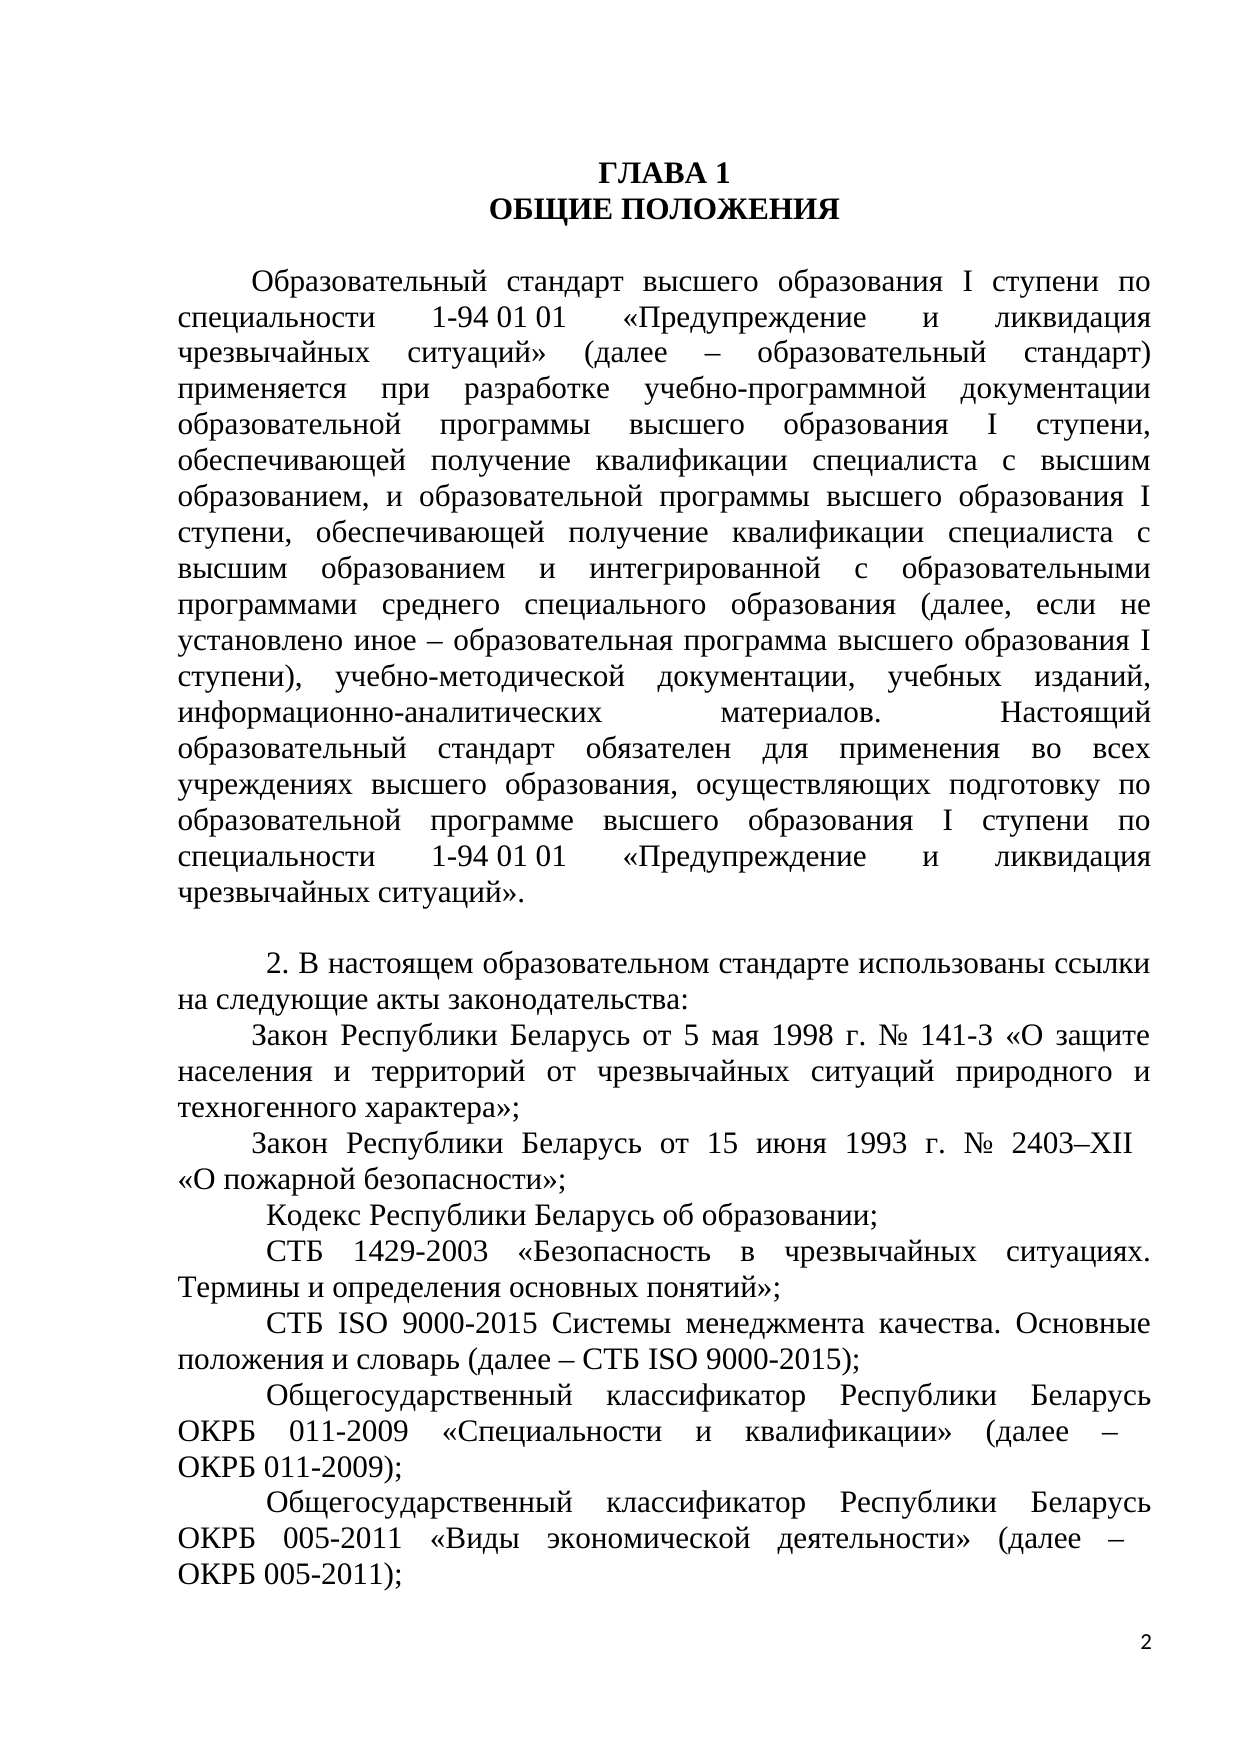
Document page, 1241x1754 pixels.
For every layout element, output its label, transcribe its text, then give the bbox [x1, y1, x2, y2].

text Общегосударственный классификатор Республики Беларусь ОКРБ 005-2011 «Виды экономической деятельности» (далее – ОКРБ 005-2011); [177, 1484, 1152, 1592]
text Закон Республики Беларусь от 15 июня 1993 г. № 2403–XII «О пожарной безопасности»; [177, 1124, 1152, 1196]
text СТБ ISO 9000-2015 Системы менеджмента качества. Основные положения и словарь (далее – СТБ ISО 9000-2015); [177, 1304, 1152, 1376]
text СТБ 1429-2003 «Безопасность в чрезвычайных ситуациях. Термины и определения основных понятий»; [177, 1232, 1152, 1304]
text ОБЩИЕ ПОЛОЖЕНИЯ [177, 190, 1152, 226]
text Закон Республики Беларусь от 5 мая 1998 г. № 141-З «О защите населения и территорий от чрезвычайных ситуаций природного и техногенного характера»; [177, 1017, 1152, 1124]
text 2. В настоящем образовательном стандарте использованы ссылки на следующие акты законодательства: [177, 945, 1152, 1017]
text ГЛАВА 1 [177, 154, 1152, 190]
text Образовательный стандарт высшего образования I ступени по специальности 1-94 01 01 «Предупреждение и ликвидация чрезвычайных ситуаций» (далее – образовательный стандарт) применяется при разработке учебно-программной документации образовательной программы высшего образования I ступени, обеспечивающей получение квалификации специалиста с высшим образованием, и образовательной программы высшего образования I ступени, обеспечивающей получение квалификации специалиста с высшим образованием и интегрированной с образовательными программами среднего специального образования (далее, если не установлено иное – образовательная программа высшего образования I ступени), учебно-методической документации, учебных изданий, информационно-аналитических материалов. Настоящий образовательный стандарт обязателен для применения во всех учреждениях высшего образования, осуществляющих подготовку по образовательной программе высшего образования I ступени по специальности 1-94 01 01 «Предупреждение и ликвидация чрезвычайных ситуаций». [177, 262, 1152, 909]
text Общегосударственный классификатор Республики Беларусь ОКРБ 011-2009 «Специальности и квалификации» (далее – ОКРБ 011-2009); [177, 1376, 1152, 1484]
text Кодекс Республики Беларусь об образовании; [177, 1196, 1152, 1232]
